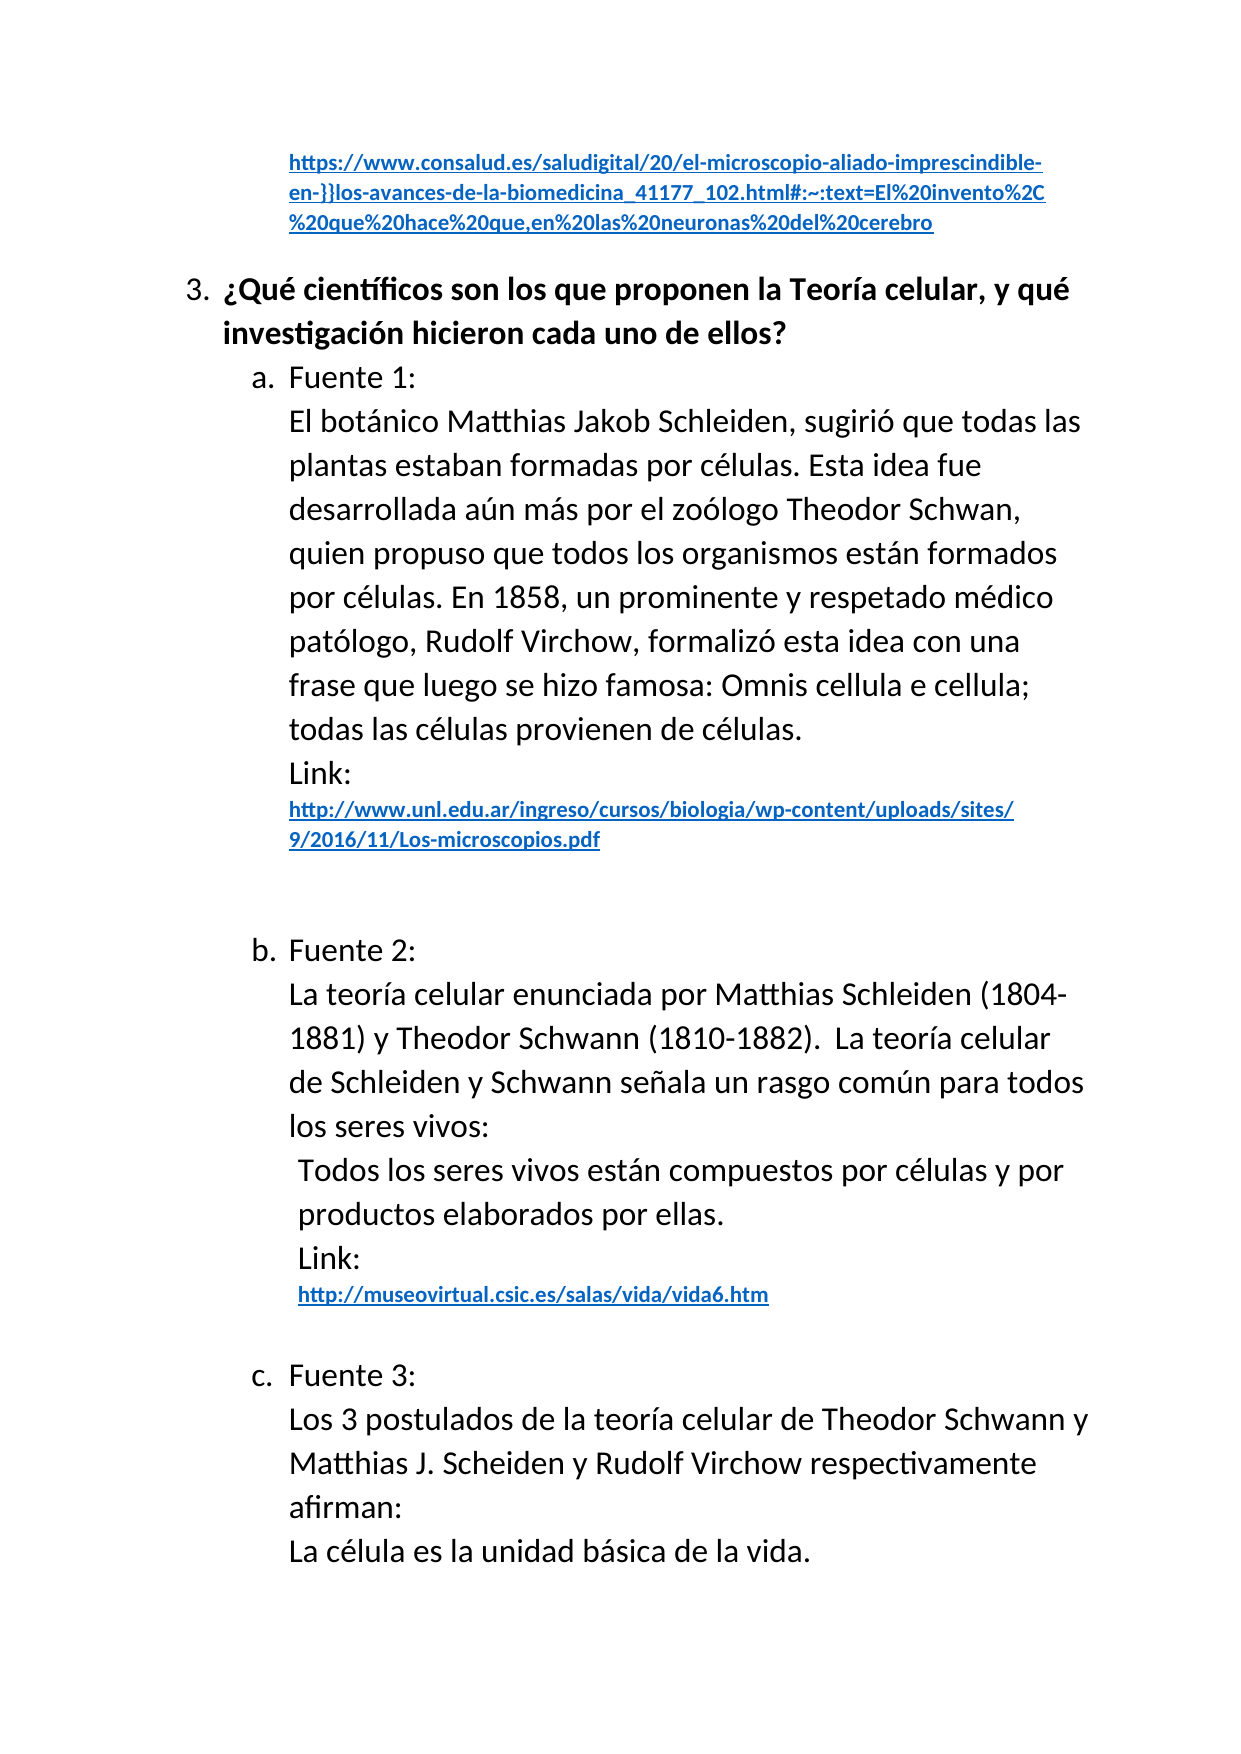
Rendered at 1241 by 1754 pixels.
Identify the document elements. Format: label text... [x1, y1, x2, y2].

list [251, 148, 1093, 266]
list Fuente 2: La teoría celular enunciada por Matthias Schleiden (1804-1881) y Theodor Schwann (1810-1882). La teoría celular de Schleiden y Schwann señala un rasgo común para todos los seres vivos: [251, 929, 1093, 1146]
list ¿Qué científicos son los que proponen la Teoría celular, y qué investigación hicieron cada uno de ellos? [185, 268, 1093, 353]
list Todos los seres vivos están compuestos por células y por productos elaborados por ellas. Link: http://museovirtual.csic.es/salas/vida/vida6.htm [298, 1149, 1093, 1308]
list Fuente 1: El botánico Matthias Jakob Schleiden, sugirió que todas las plantas estaban formadas por células. Esta idea fue desarrollada aún más por el zoólogo Theodor Schwan, quien propuso que todos los organismos están formados por células. En 1858, un prominente y respetado médico patólogo, Rudolf Virchow, formalizó esta idea con una frase que luego se hizo famosa: Omnis cellula e cellula; todas las células provienen de células. Link: http://www.unl.edu.ar/ingreso/cursos/biologia/wp-content/uploads/sites/9/2016/11/Los-microscopios.pdf [251, 356, 1093, 927]
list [251, 1354, 1093, 1571]
